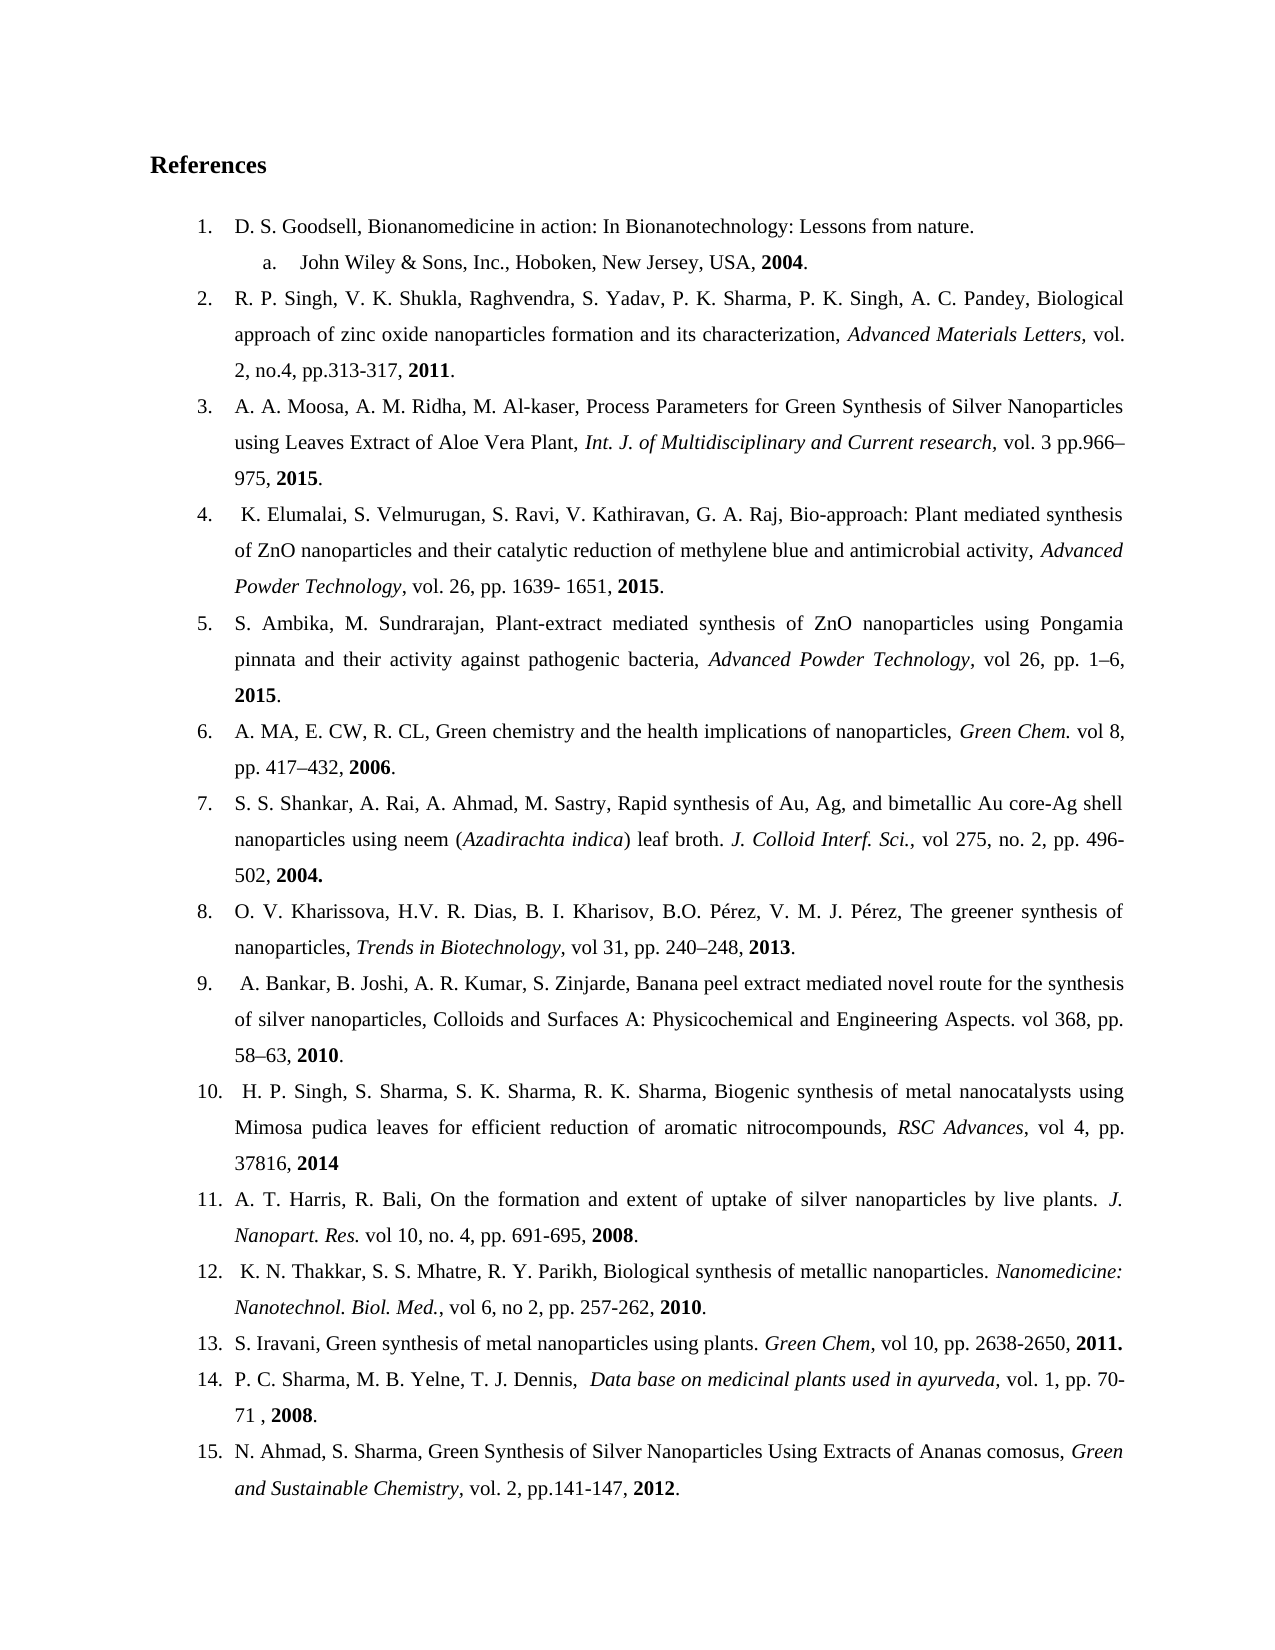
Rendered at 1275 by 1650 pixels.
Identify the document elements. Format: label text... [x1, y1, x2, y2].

list A. MA, E. CW, R. CL, Green chemistry and the health implications of nanoparticles, Green Chem. vol 8, pp. 417–432, 2006. [197, 718, 1125, 779]
list John Wiley & Sons, Inc., Hoboken, New Jersey, USA, 2004. [262, 250, 1125, 274]
list A. Bankar, B. Joshi, A. R. Kumar, S. Zinjarde, Banana peel extract mediated novel route for the synthesis of silver nanoparticles, Colloids and Surfaces A: Physicochemical and Engineering Aspects. vol 368, pp. 58–63, 2010. [197, 971, 1125, 1067]
list S. Iravani, Green synthesis of metal nanoparticles using plants. Green Chem, vol 10, pp. 2638-2650, 2011. [197, 1331, 1125, 1355]
list O. V. Kharissova, H.V. R. Dias, B. I. Kharisov, B.O. Pérez, V. M. J. Pérez, The greener synthesis of nanoparticles, Trends in Biotechnology, vol 31, pp. 240–248, 2013. [197, 899, 1125, 959]
list H. P. Singh, S. Sharma, S. K. Sharma, R. K. Sharma, Biogenic synthesis of metal nanocatalysts using Mimosa pudica leaves for efficient reduction of aromatic nitrocompounds, RSC Advances, vol 4, pp. 37816, 2014 [197, 1079, 1125, 1175]
list K. Elumalai, S. Velmurugan, S. Ravi, V. Kathiravan, G. A. Raj, Bio-approach: Plant mediated synthesis of ZnO nanoparticles and their catalytic reduction of methylene blue and antimicrobial activity, Advanced Powder Technology, vol. 26, pp. 1639- 1651, 2015. [197, 502, 1125, 598]
list N. Ahmad, S. Sharma, Green Synthesis of Silver Nanoparticles Using Extracts of Ananas comosus, Green and Sustainable Chemistry, vol. 2, pp.141-147, 2012. [197, 1439, 1125, 1499]
list R. P. Singh, V. K. Shukla, Raghvendra, S. Yadav, P. K. Sharma, P. K. Singh, A. C. Pandey, Biological approach of zinc oxide nanoparticles formation and its characterization, Advanced Materials Letters, vol. 2, no.4, pp.313-317, 2011. [197, 286, 1125, 382]
text References [150, 150, 1125, 179]
list S. S. Shankar, A. Rai, A. Ahmad, M. Sastry, Rapid synthesis of Au, Ag, and bimetallic Au core-Ag shell nanoparticles using neem (Azadirachta indica) leaf broth. J. Colloid Interf. Sci., vol 275, no. 2, pp. 496-502, 2004. [197, 791, 1125, 887]
list A. A. Moosa, A. M. Ridha, M. Al-kaser, Process Parameters for Green Synthesis of Silver Nanoparticles using Leaves Extract of Aloe Vera Plant, Int. J. of Multidisciplinary and Current research, vol. 3 pp.966–975, 2015. [197, 394, 1125, 490]
list P. C. Sharma, M. B. Yelne, T. J. Dennis, Data base on medicinal plants used in ayurveda, vol. 1, pp. 70-71 , 2008. [197, 1367, 1125, 1427]
list S. Ambika, M. Sundrarajan, Plant-extract mediated synthesis of ZnO nanoparticles using Pongamia pinnata and their activity against pathogenic bacteria, Advanced Powder Technology, vol 26, pp. 1–6, 2015. [197, 610, 1125, 707]
list K. N. Thakkar, S. S. Mhatre, R. Y. Parikh, Biological synthesis of metallic nanoparticles. Nanomedicine: Nanotechnol. Biol. Med., vol 6, no 2, pp. 257-262, 2010. [197, 1259, 1125, 1319]
list A. T. Harris, R. Bali, On the formation and extent of uptake of silver nanoparticles by live plants. J. Nanopart. Res. vol 10, no. 4, pp. 691-695, 2008. [197, 1187, 1125, 1247]
list D. S. Goodsell, Bionanomedicine in action: In Bionanotechnology: Lessons from nature. [197, 214, 1125, 238]
